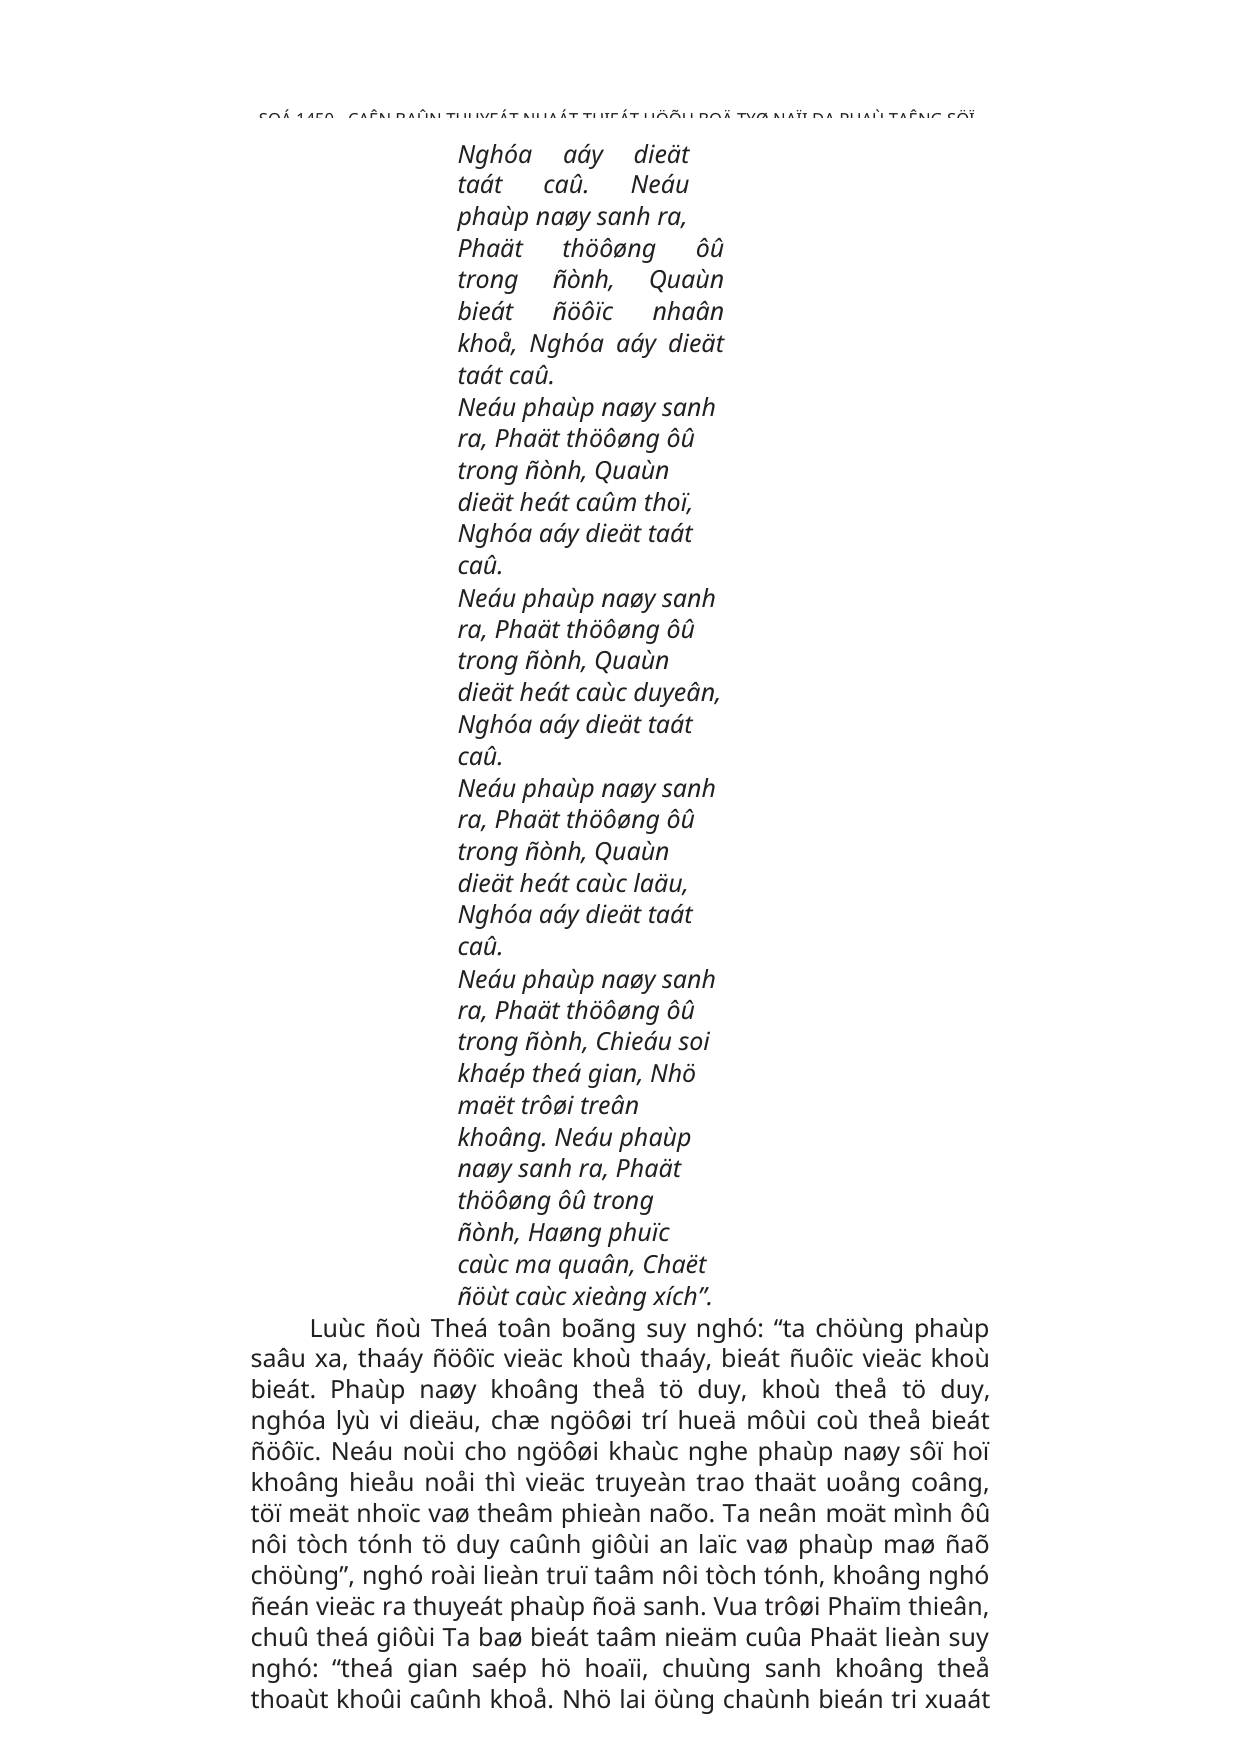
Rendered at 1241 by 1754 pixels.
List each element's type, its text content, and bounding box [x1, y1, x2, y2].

text Neáu phaùp naøy sanh ra, Phaät thöôøng ôû trong ñònh, Quaùn dieät heát caûm thoï, Nghóa aáy dieät taát caû. [457, 391, 728, 582]
text Neáu phaùp naøy sanh ra, Phaät thöôøng ôû trong ñònh, Chieáu soi khaép theá gian, Nhö maët trôøi treân khoâng. Neáu phaùp naøy sanh ra, Phaät thöôøng ôû trong ñònh, Haøng phuïc caùc ma quaân, Chaët ñöùt caùc xieàng xích”. [457, 963, 723, 1312]
text Neáu phaùp naøy sanh ra, Phaät thöôøng ôû trong ñònh, Quaùn dieät heát caùc duyeân, Nghóa aáy dieät taát caû. [457, 582, 728, 772]
text Phaät thöôøng ôû trong ñònh, Quaùn bieát ñöôïc nhaân khoå, Nghóa aáy dieät taát caû. [457, 233, 724, 391]
text Neáu phaùp naøy sanh ra, Phaät thöôøng ôû trong ñònh, Quaùn dieät heát caùc laäu, Nghóa aáy dieät taát caû. [457, 772, 728, 963]
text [250, 1312, 990, 1716]
text Nghóa aáy dieät taát caû. Neáu phaùp naøy sanh ra, [457, 138, 689, 232]
